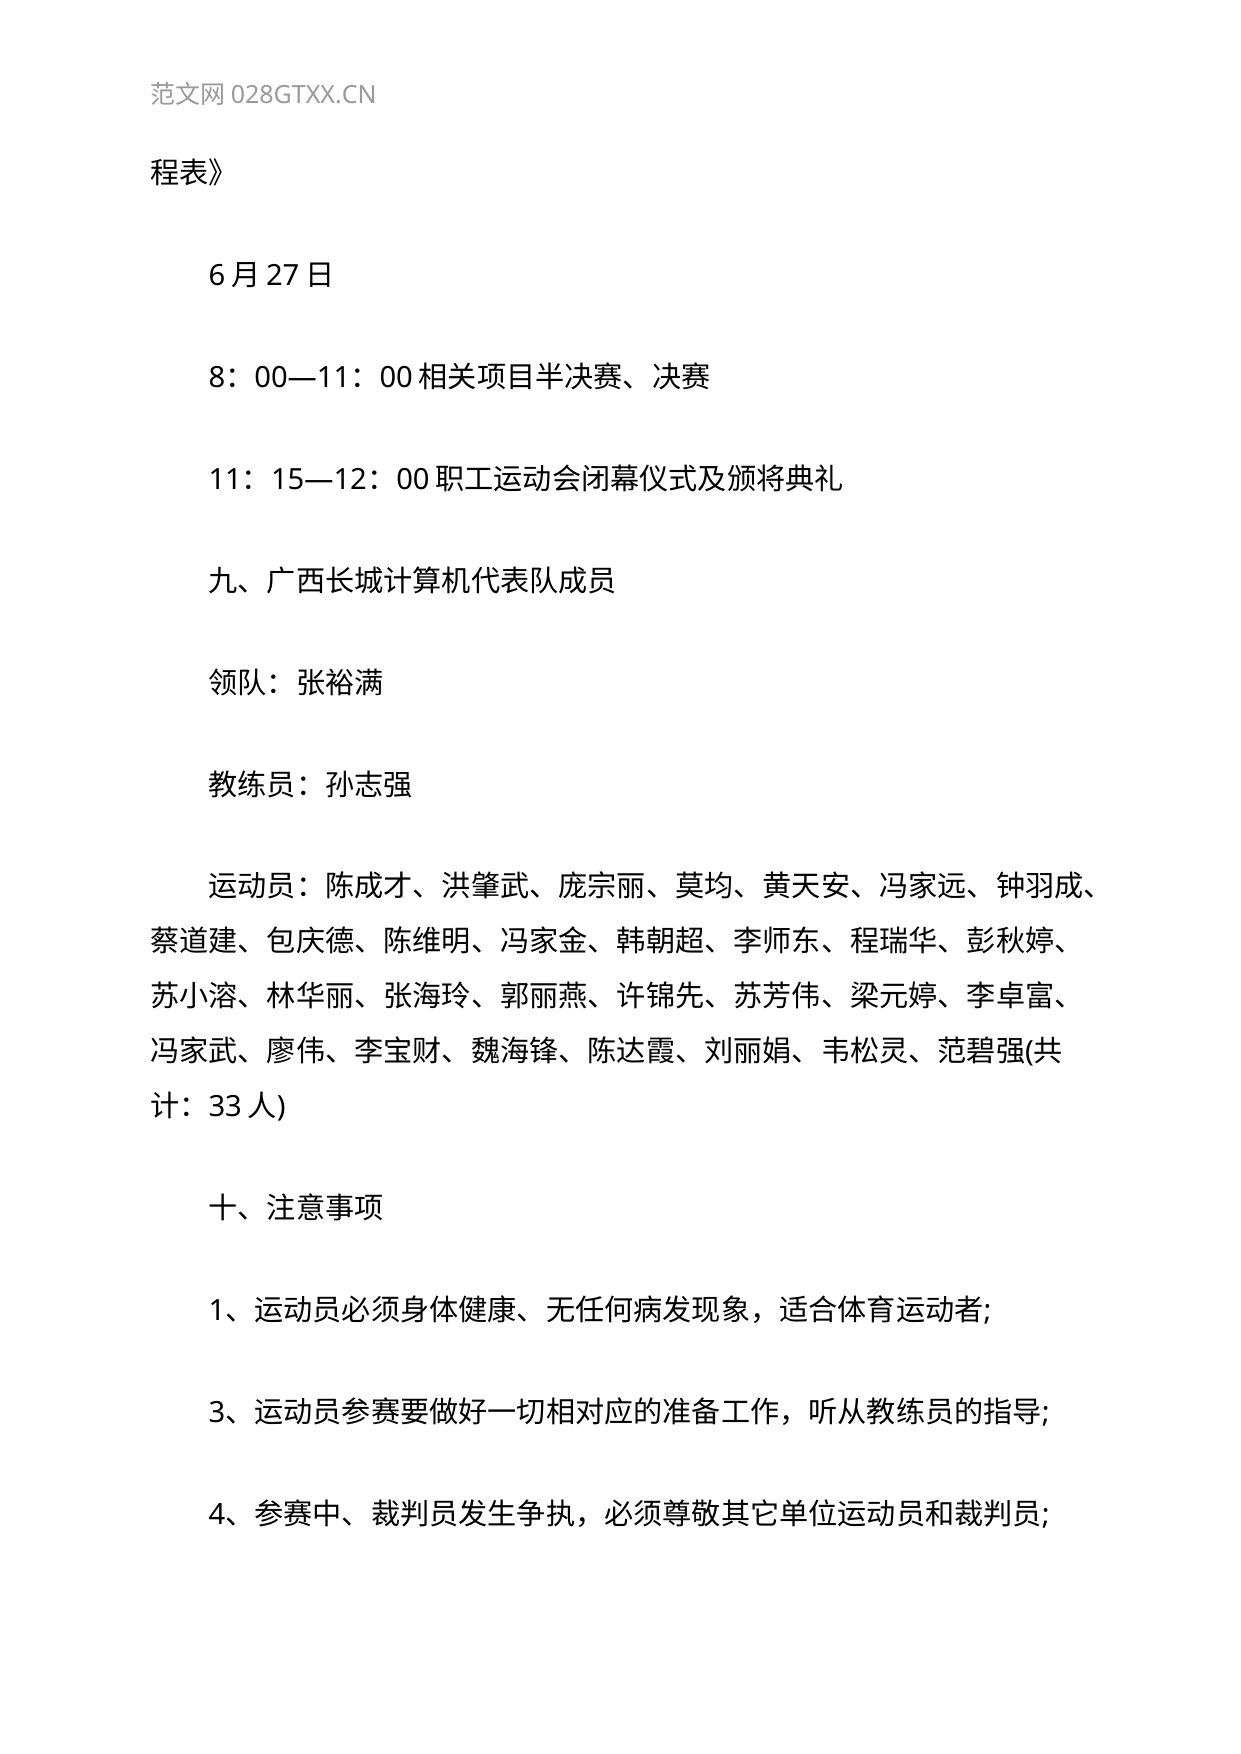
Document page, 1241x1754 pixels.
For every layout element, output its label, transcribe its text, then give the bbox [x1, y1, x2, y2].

text 领队：张裕满 [150, 659, 1090, 702]
text 3、运动员参赛要做好一切相对应的准备工作，听从教练员的指导; [150, 1388, 1090, 1431]
text 1、运动员必须身体健康、无任何病发现象，适合体育运动者; [150, 1286, 1090, 1329]
text 运动员：陈成才、洪肇武、庞宗丽、莫均、黄天安、冯家远、钟羽成、蔡道建、包庆德、陈维明、冯家金、韩朝超、李师东、程瑞华、彭秋婷、苏小溶、林华丽、张海玲、郭丽燕、许锦先、苏芳伟、梁元婷、李卓富、冯家武、廖伟、李宝财、魏海锋、陈达霞、刘丽娟、韦松灵、范碧强(共计：33人) [150, 863, 1090, 1125]
text 6月27日 [150, 252, 1090, 294]
text 4、参赛中、裁判员发生争执，必须尊敬其它单位运动员和裁判员; [150, 1490, 1090, 1533]
text 十、注意事项 [150, 1185, 1090, 1227]
text 教练员：孙志强 [150, 761, 1090, 803]
text 九、广西长城计算机代表队成员 [150, 558, 1090, 600]
text 11：15—12：00职工运动会闭幕仪式及颁将典礼 [150, 456, 1090, 498]
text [150, 150, 1090, 192]
text 8：00—11：00相关项目半决赛、决赛 [150, 354, 1090, 396]
